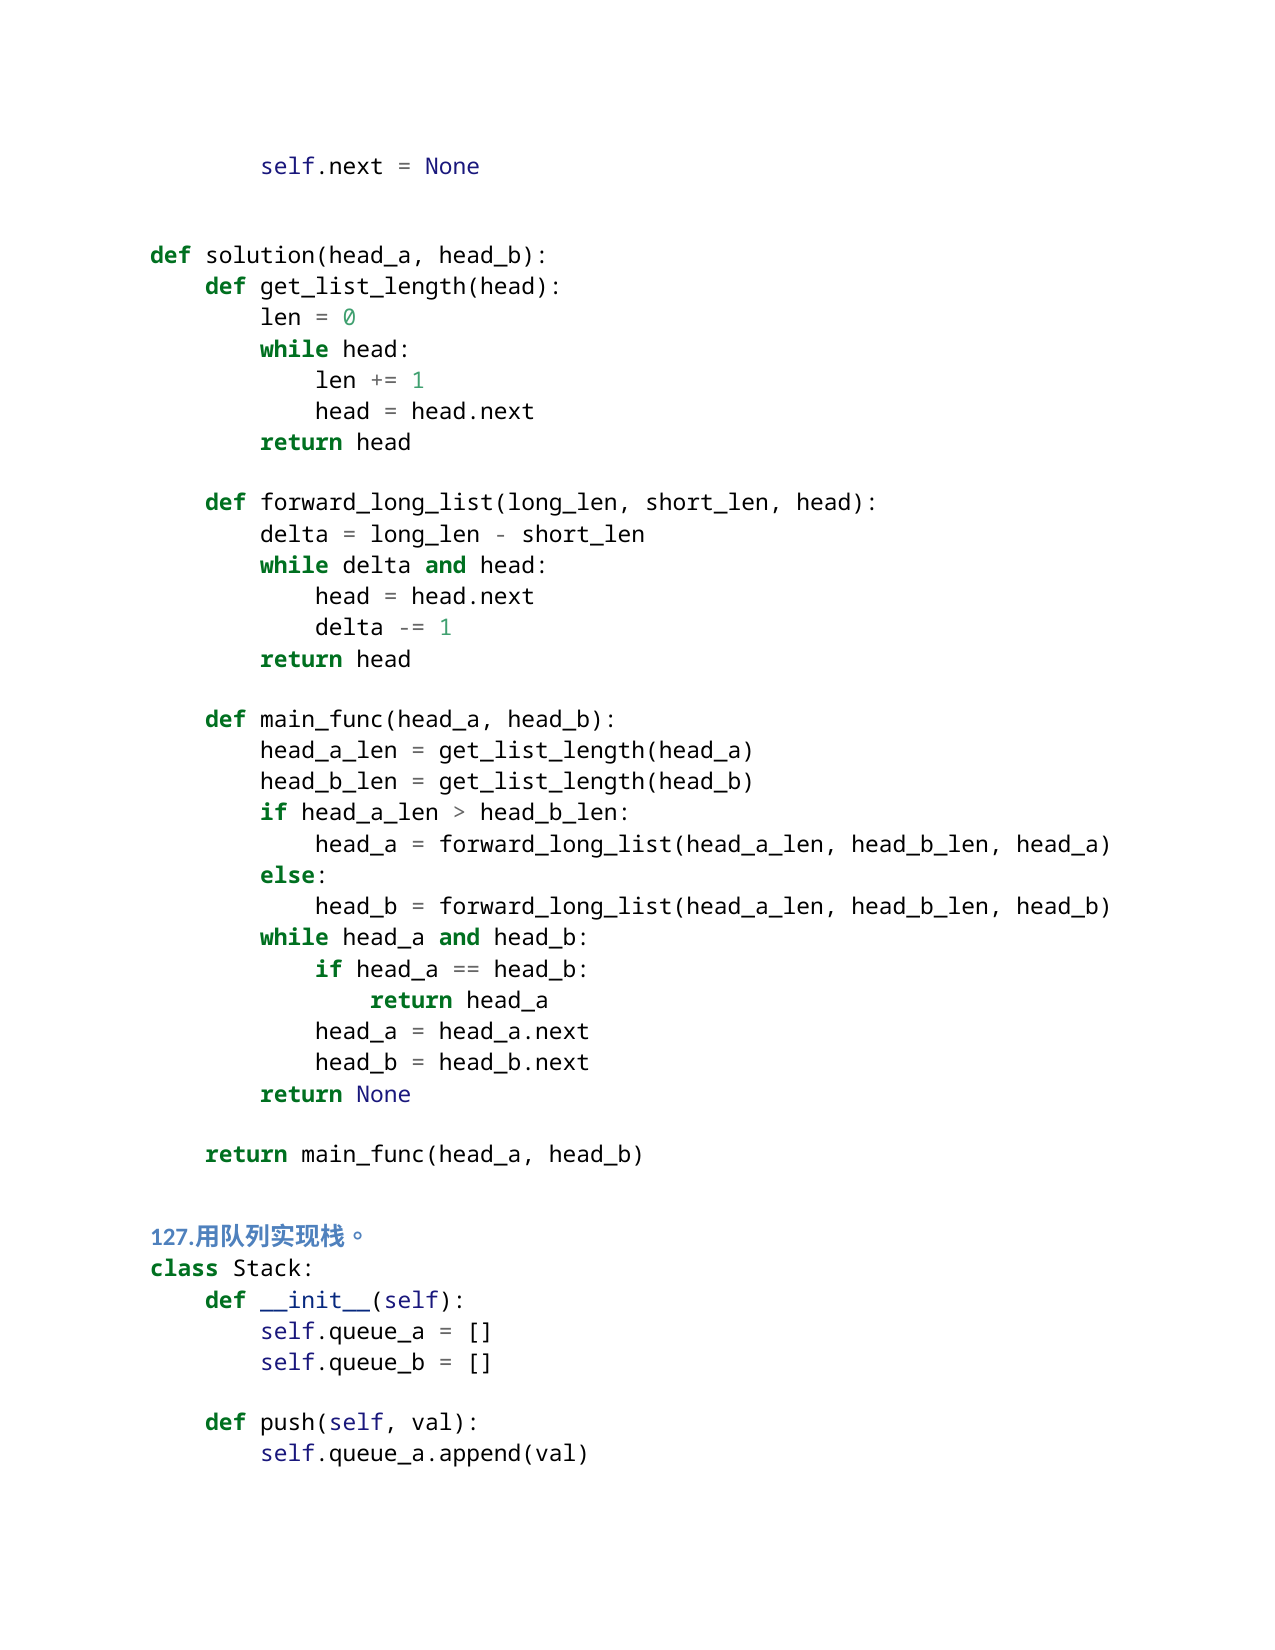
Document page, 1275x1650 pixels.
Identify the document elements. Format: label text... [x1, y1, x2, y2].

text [150, 150, 1125, 1197]
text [150, 1252, 1125, 1497]
subtitle 127.用队列实现栈。 [150, 1218, 1125, 1252]
